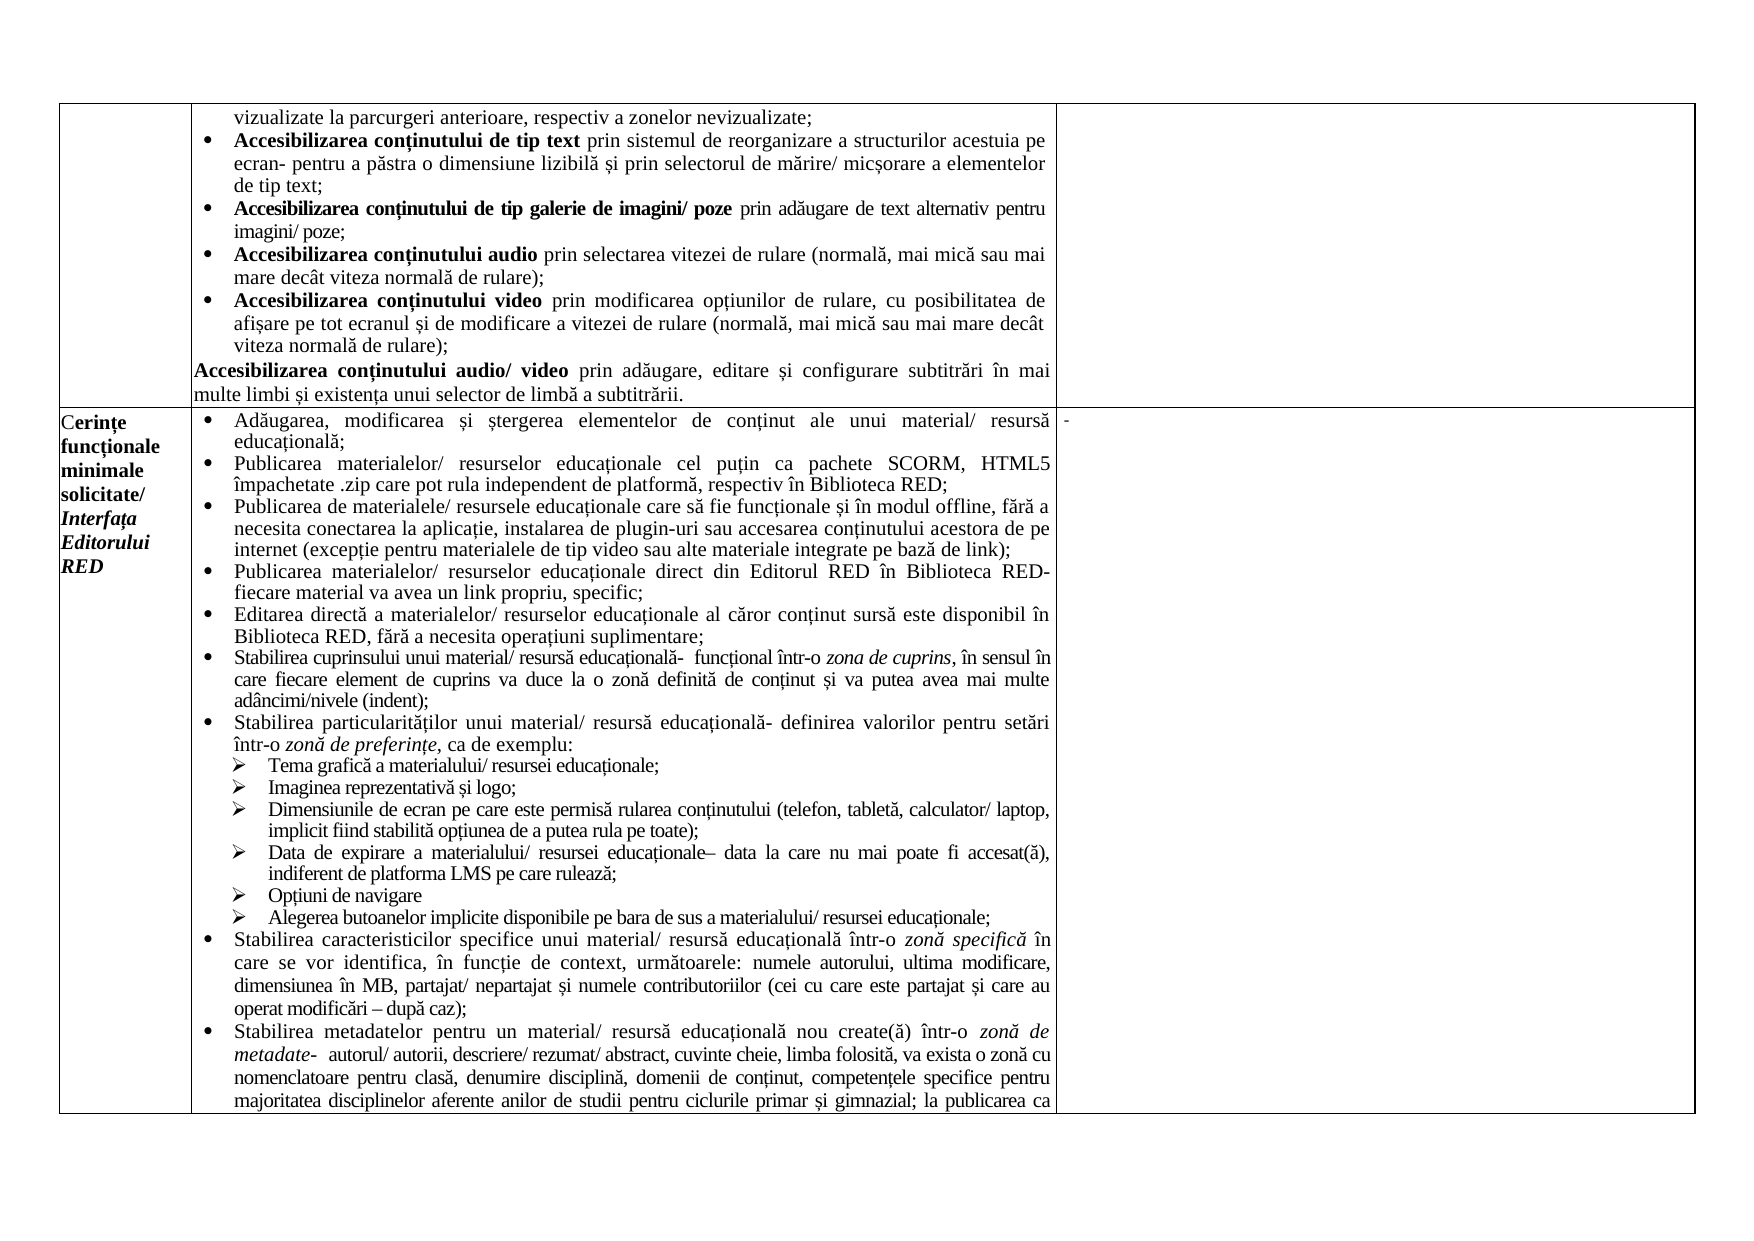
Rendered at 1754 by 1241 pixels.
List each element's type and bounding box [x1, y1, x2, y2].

table_cell [60, 408, 191, 1113]
table_cell [192, 408, 1056, 1113]
table_cell [1057, 408, 1694, 1113]
table_cell [60, 104, 191, 407]
table_cell [1057, 104, 1694, 407]
table_cell [192, 104, 1056, 407]
